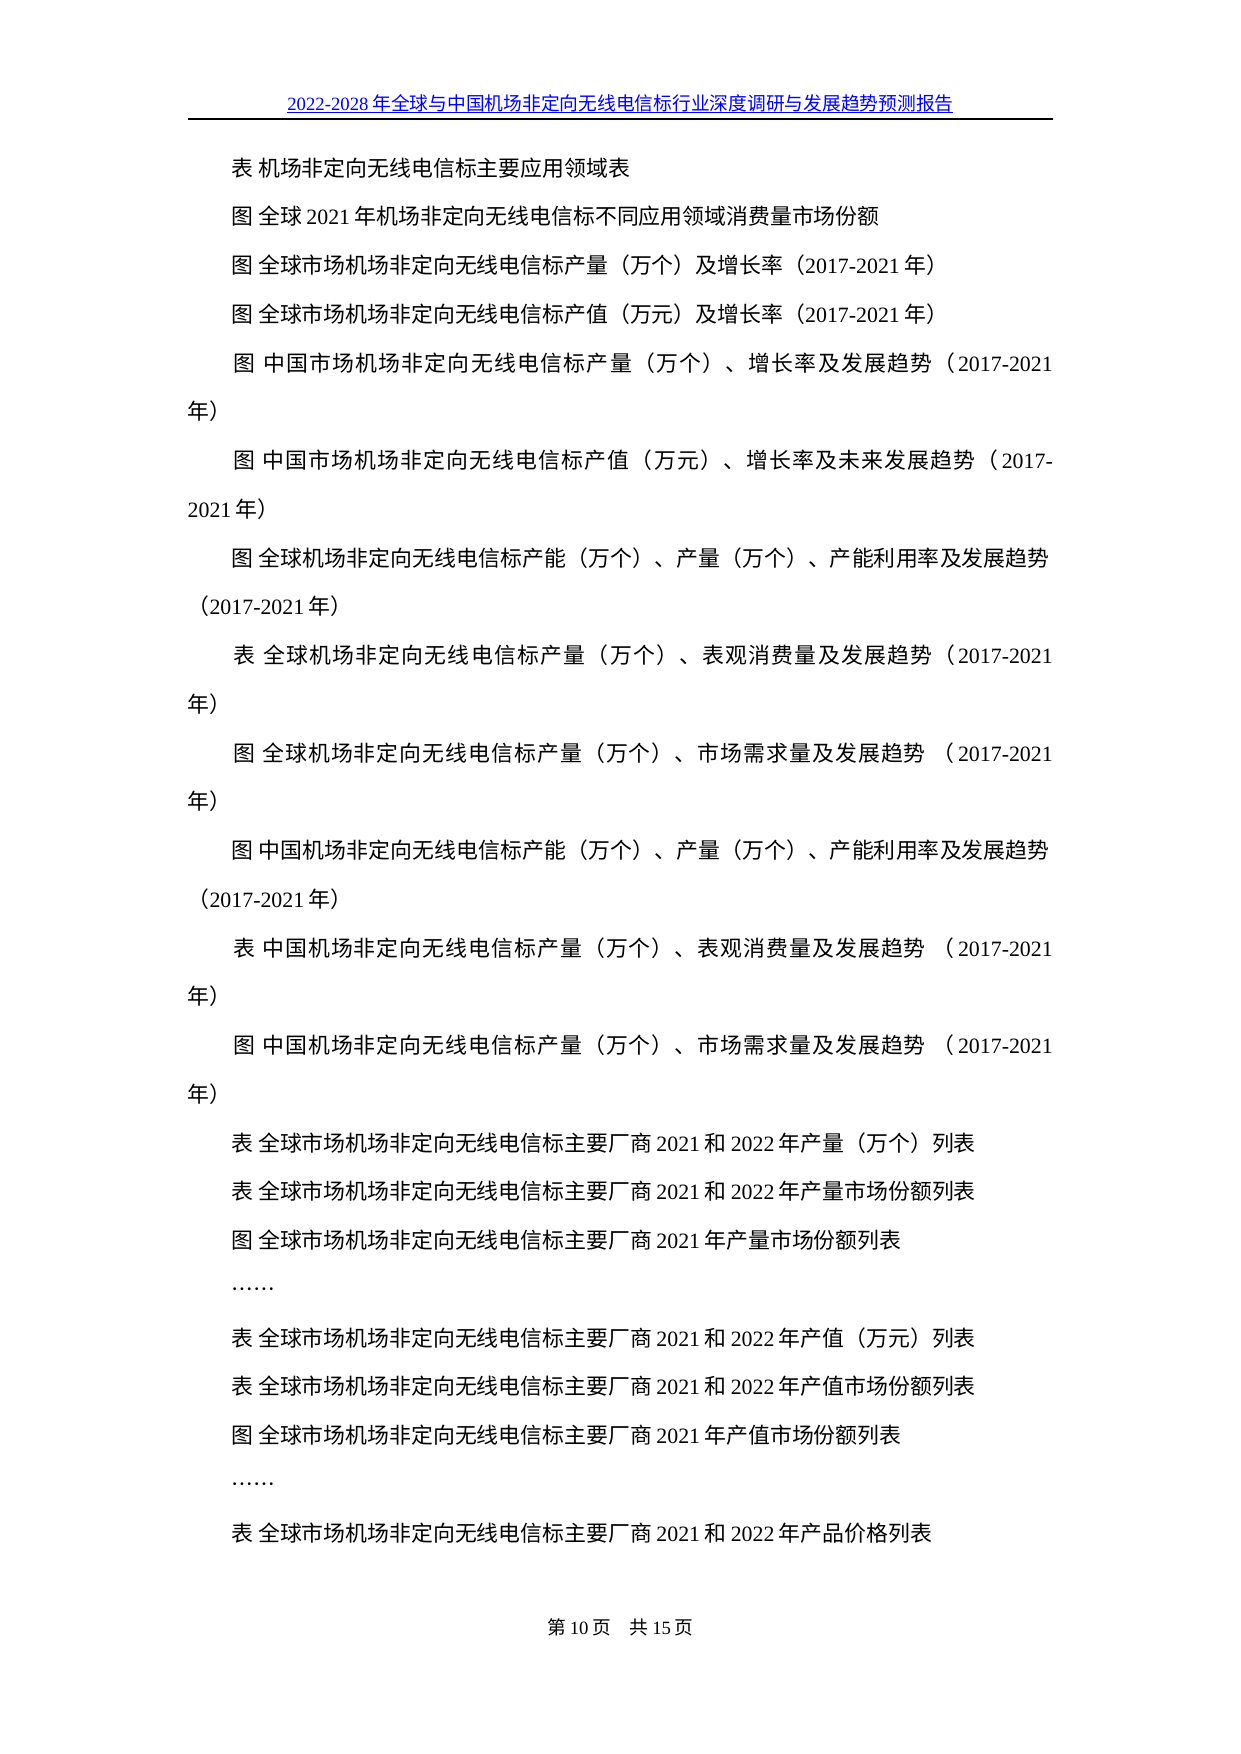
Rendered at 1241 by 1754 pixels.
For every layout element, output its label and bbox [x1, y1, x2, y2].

text [187, 150, 1053, 1548]
